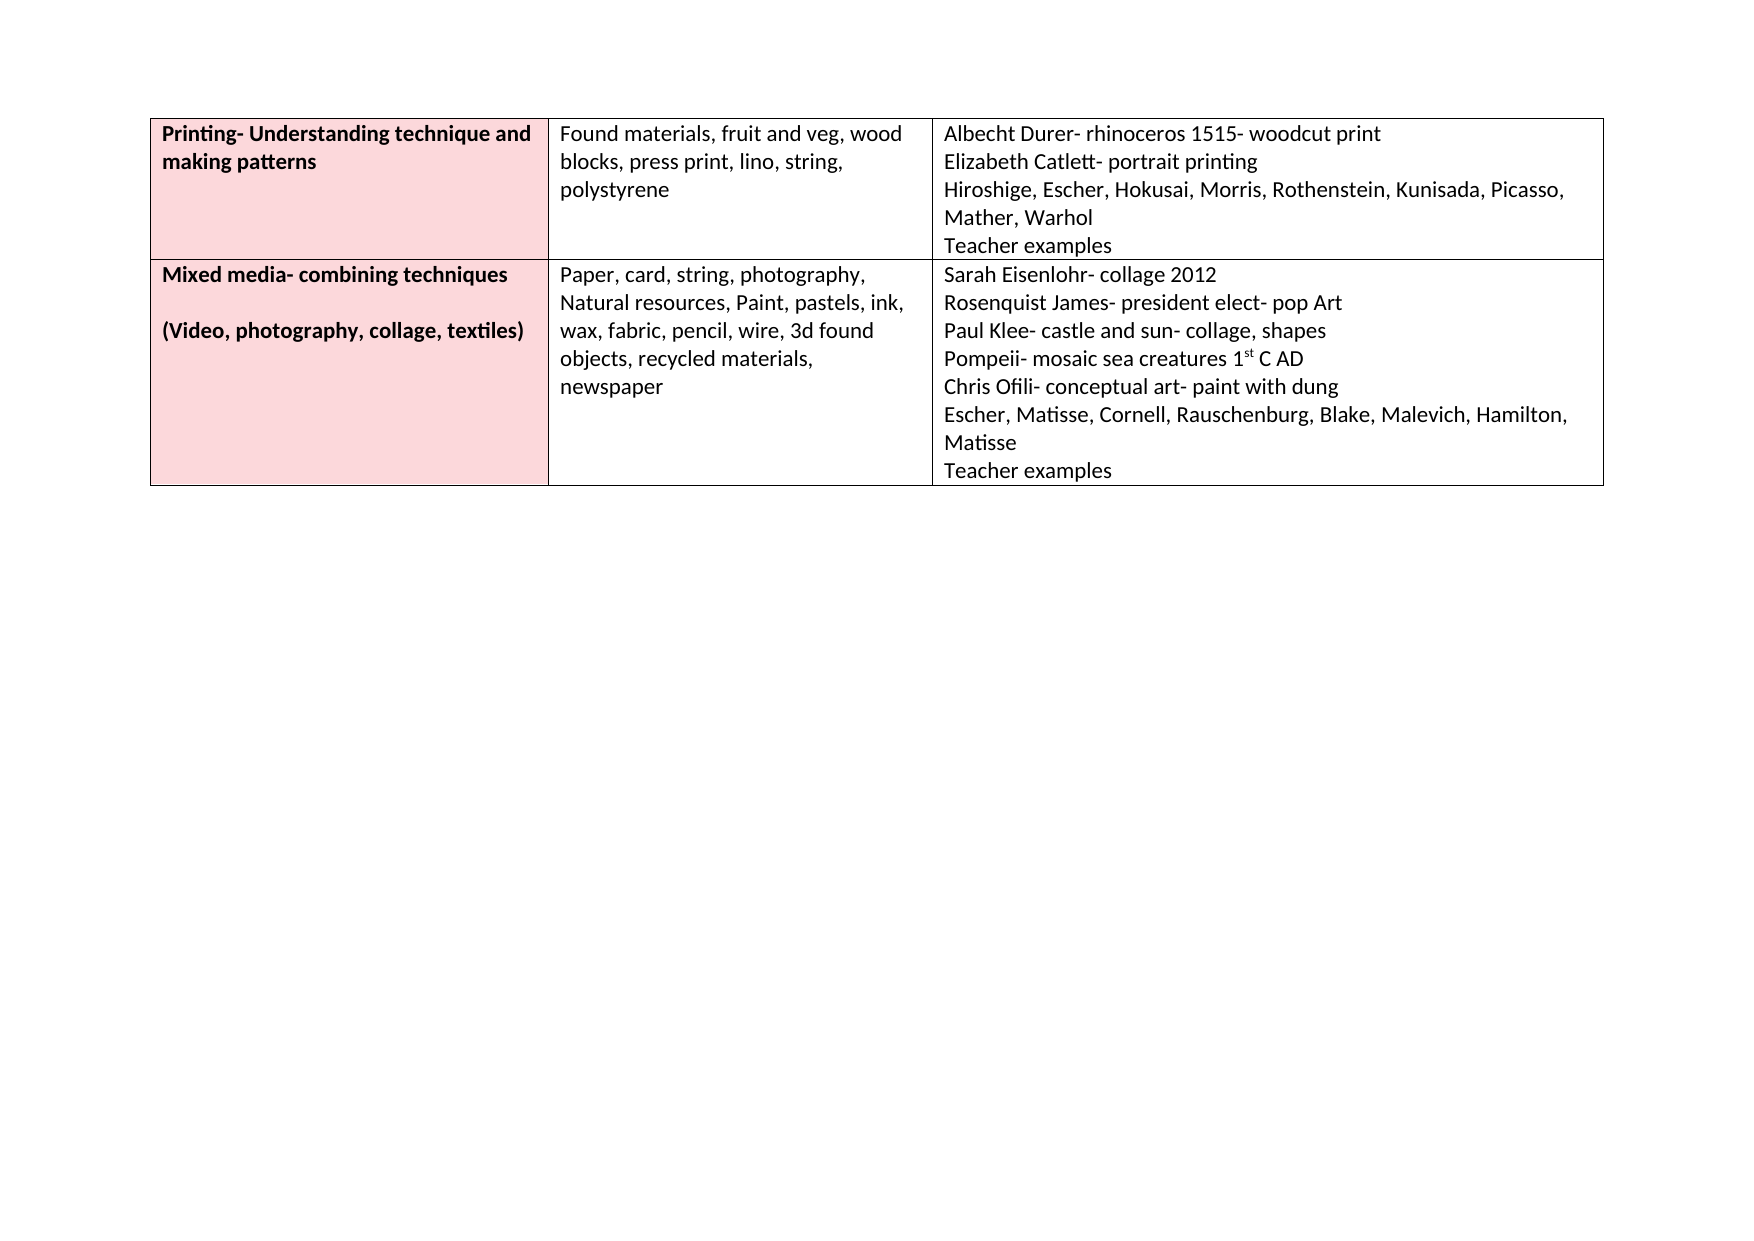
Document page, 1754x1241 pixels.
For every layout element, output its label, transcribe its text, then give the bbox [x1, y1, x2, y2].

table_cell Albecht Durer- rhinoceros 1515- woodcut print Elizabeth Catlett- portrait printing Hiroshige, Escher, Hokusai, Morris, Rothenstein, Kunisada, Picasso, Mather, Warhol Teacher examples [933, 119, 1603, 259]
table_cell Printing- Understanding technique and making patterns [151, 119, 548, 259]
table_cell Paper, card, string, photography, Natural resources, Paint, pastels, ink, wax, fabric, pencil, wire, 3d found objects, recycled materials, newspaper [549, 260, 932, 484]
table_cell Mixed media- combining techniques (Video, photography, collage, textiles) [151, 260, 548, 484]
table_cell Found materials, fruit and veg, wood blocks, press print, lino, string, polystyrene [549, 119, 932, 259]
table_cell Sarah Eisenlohr- collage 2012 Rosenquist James- president elect- pop Art Paul Klee- castle and sun- collage, shapes Pompeii- mosaic sea creatures 1st C AD Chris Ofili- conceptual art- paint with dung Escher, Matisse, Cornell, Rauschenburg, Blake, Malevich, Hamilton, Matisse Teacher examples [933, 260, 1603, 484]
